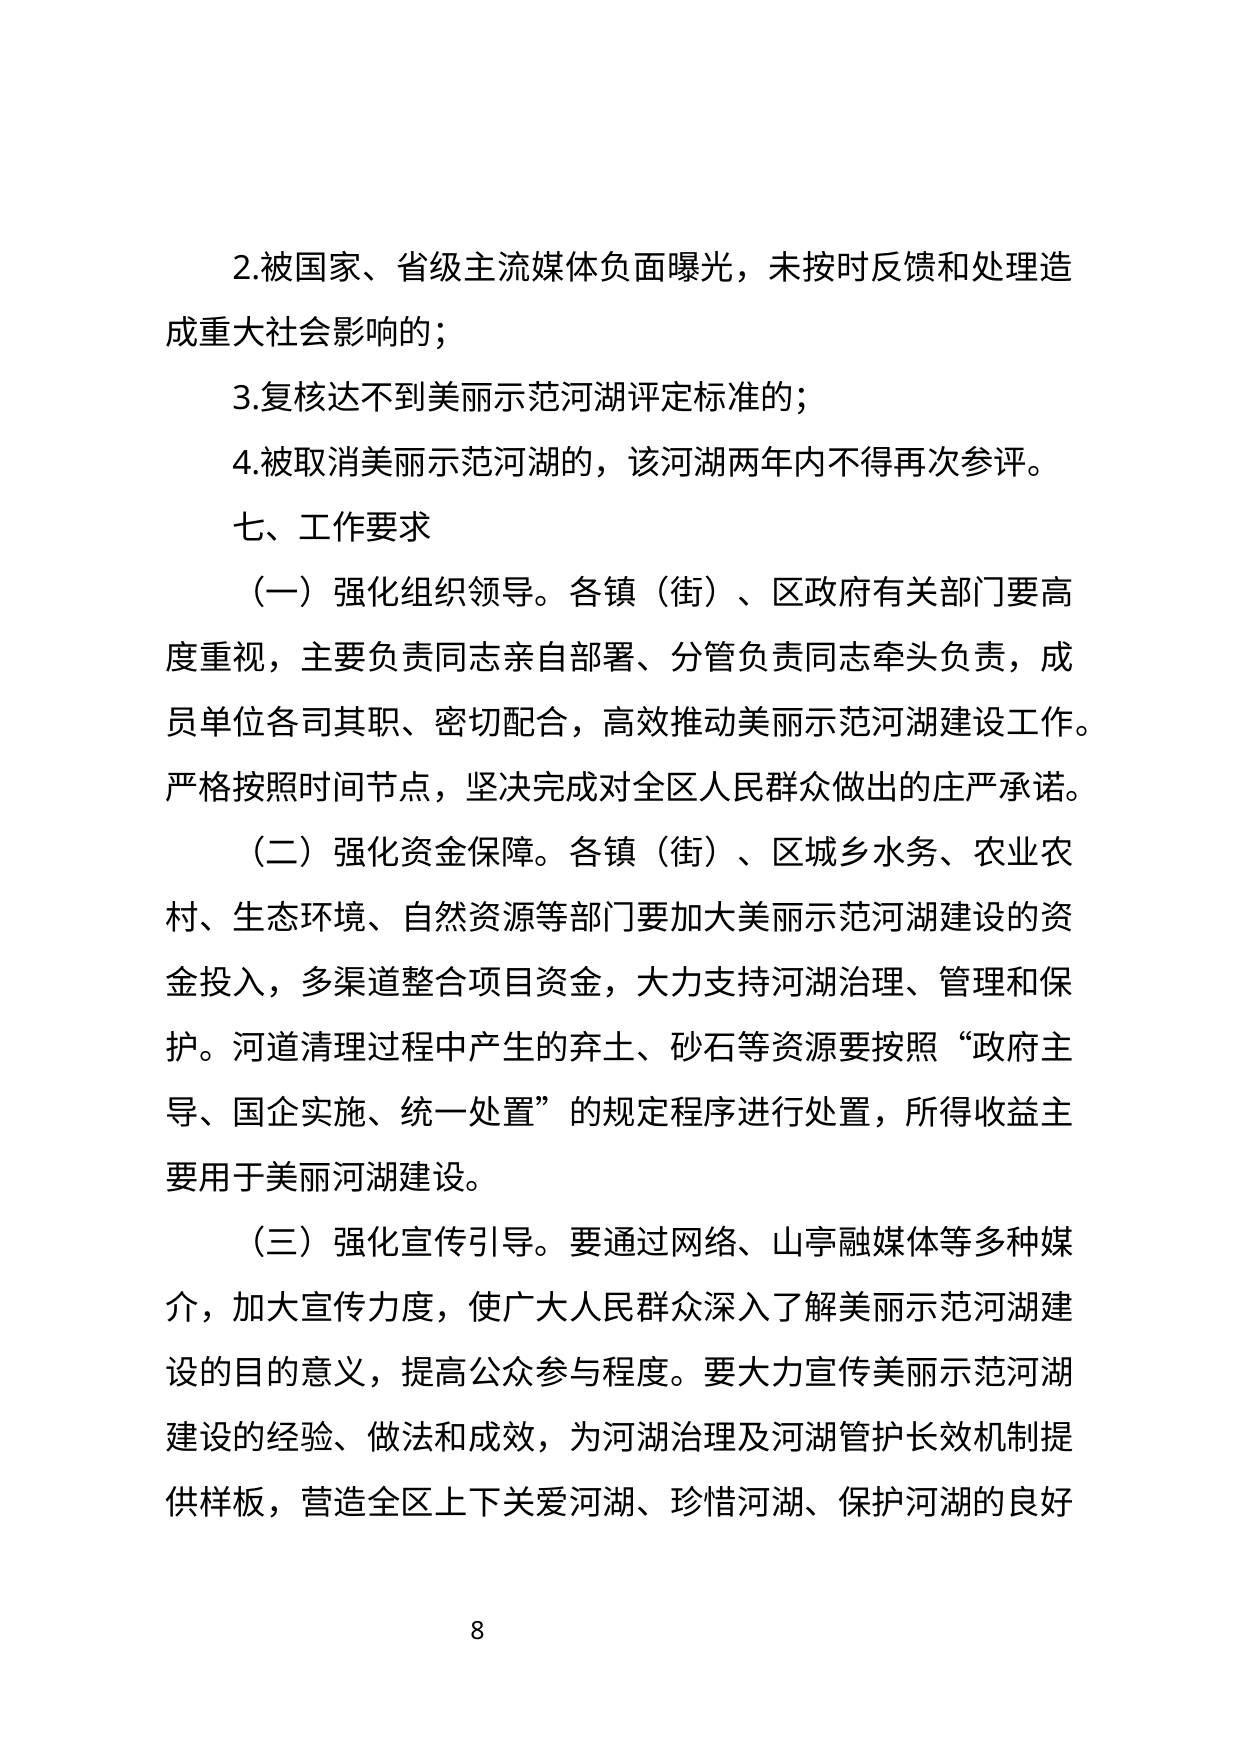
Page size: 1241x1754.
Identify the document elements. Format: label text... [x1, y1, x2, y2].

text 七、工作要求 [165, 493, 1075, 558]
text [165, 1208, 1075, 1533]
text （二）强化资金保障。各镇（街）、区城乡水务、农业农村、生态环境、自然资源等部门要加大美丽示范河湖建设的资金投入，多渠道整合项目资金，大力支持河湖治理、管理和保护。河道清理过程中产生的弃土、砂石等资源要按照“政府主导、国企实施、统一处置”的规定程序进行处置，所得收益主要用于美丽河湖建设。 [165, 818, 1075, 1208]
text （一）强化组织领导。各镇（街）、区政府有关部门要高度重视，主要负责同志亲自部署、分管负责同志牵头负责，成员单位各司其职、密切配合，高效推动美丽示范河湖建设工作。严格按照时间节点，坚决完成对全区人民群众做出的庄严承诺。 [165, 558, 1075, 818]
text 2.被国家、省级主流媒体负面曝光，未按时反馈和处理造成重大社会影响的； [165, 233, 1075, 363]
text 4.被取消美丽示范河湖的，该河湖两年内不得再次参评。 [165, 428, 1075, 493]
text 3.复核达不到美丽示范河湖评定标准的； [165, 363, 1075, 428]
